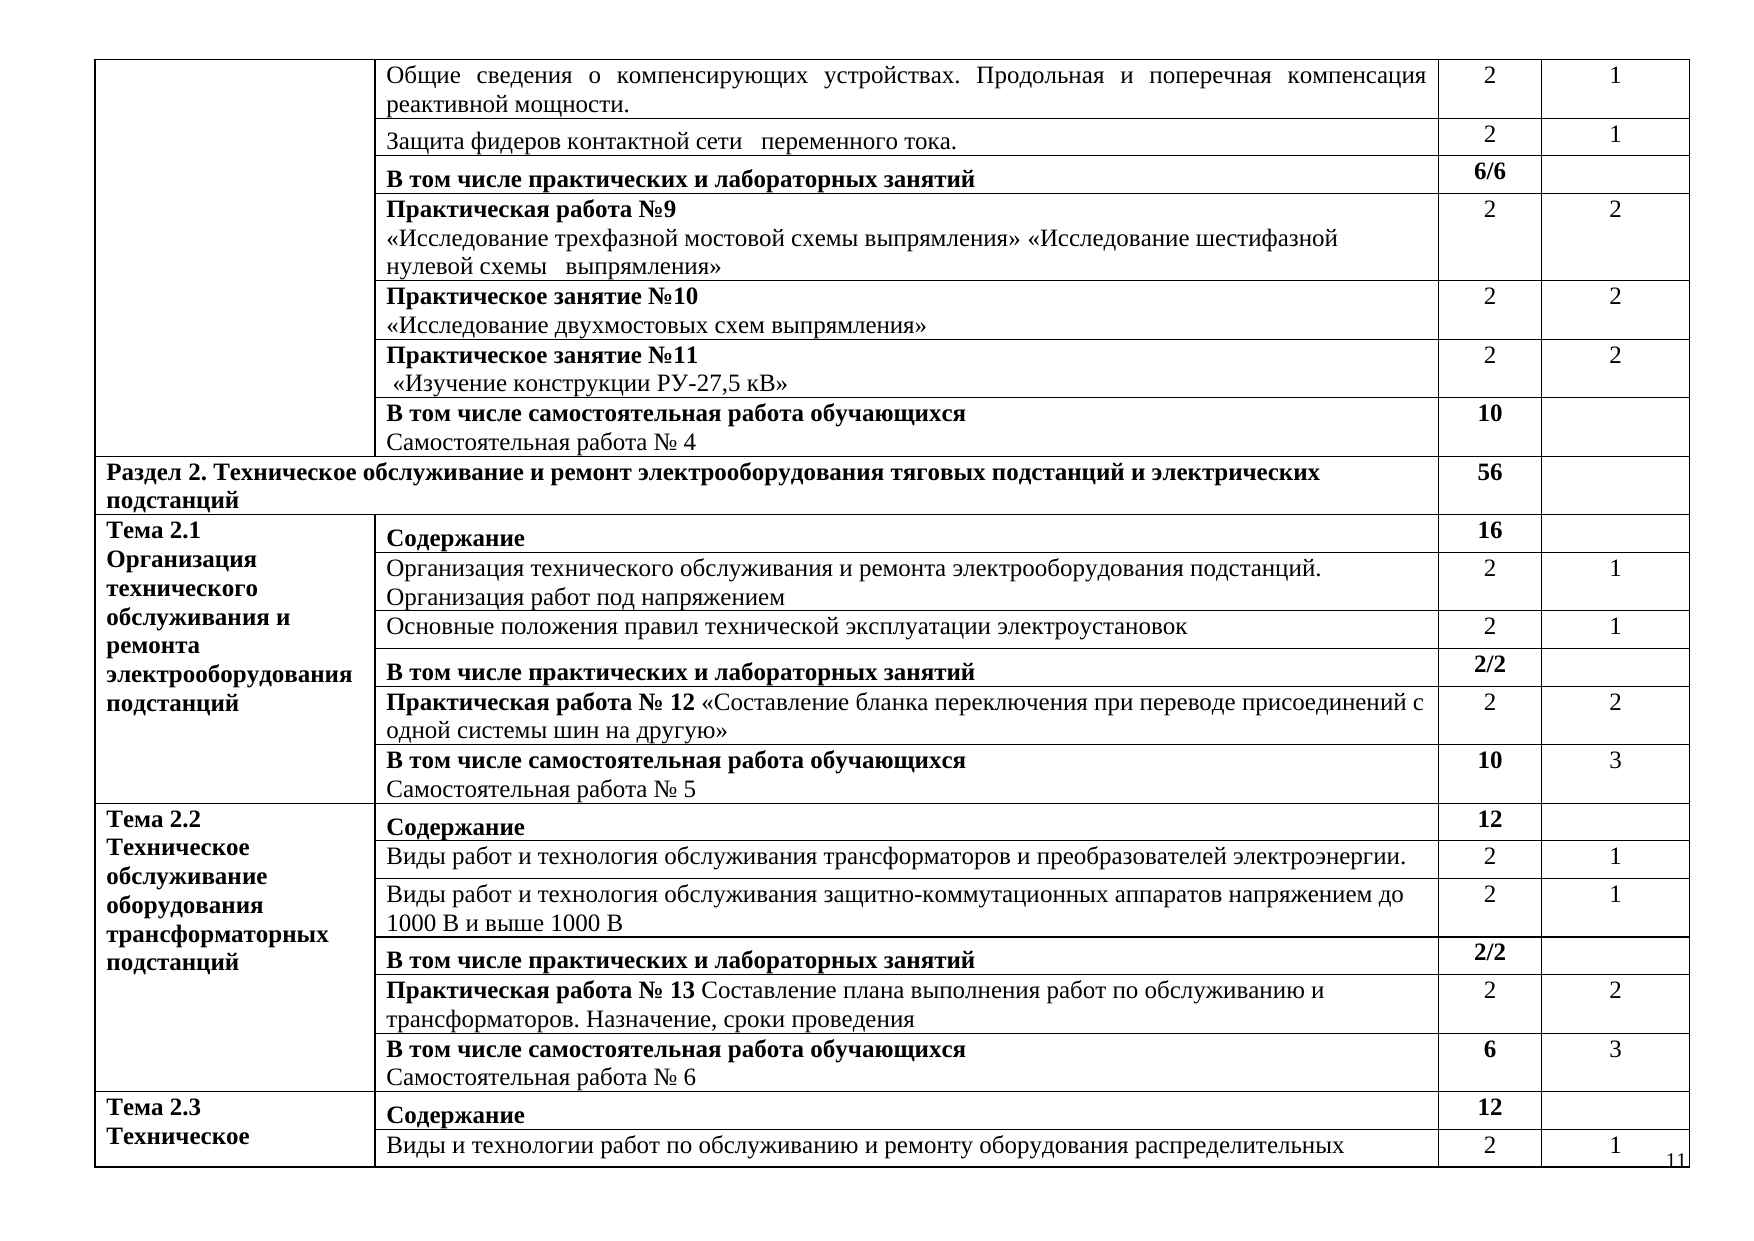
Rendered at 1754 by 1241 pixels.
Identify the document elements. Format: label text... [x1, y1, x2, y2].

table_cell 2 [1439, 975, 1541, 1033]
table_cell 2 [1439, 553, 1541, 610]
table_cell 2 [1439, 841, 1541, 878]
table_cell 2 [1542, 281, 1689, 339]
table_cell 2/2 [1439, 649, 1541, 686]
table_cell Виды работ и технология обслуживания защитно-коммутационных аппаратов напряжением до 1000 В и выше 1000 В [376, 879, 1438, 936]
table_cell [1542, 938, 1689, 974]
table_cell 12 [1439, 1092, 1541, 1129]
table_cell 1 [1542, 60, 1689, 118]
table_cell 3 [1542, 1034, 1689, 1091]
table_cell 1 [1542, 119, 1689, 155]
table_cell В том числе самостоятельная работа обучающихся Самостоятельная работа № 6 [376, 1034, 1438, 1091]
table_cell 2 [1542, 687, 1689, 744]
table_cell Практическая работа №9 «Исследование трехфазной мостовой схемы выпрямления» «Исследование шестифазной нулевой схемы выпрямления» [376, 194, 1438, 280]
table_cell 2 [1439, 340, 1541, 397]
table_cell В том числе самостоятельная работа обучающихся Самостоятельная работа № 4 [376, 398, 1438, 456]
table_cell [1542, 515, 1689, 552]
table_cell 2 [1439, 879, 1541, 936]
table_cell 10 [1439, 398, 1541, 456]
table_cell Раздел 2. Техническое обслуживание и ремонт электрооборудования тяговых подстанций и электрических подстанций [96, 457, 1438, 514]
table_cell [1542, 398, 1689, 456]
table_cell В том числе практических и лабораторных занятий [376, 938, 1438, 974]
table_cell 12 [1439, 804, 1541, 840]
table_cell 2 [1542, 340, 1689, 397]
table_cell Тема 2.1 Организация технического обслуживания и ремонта электрооборудования подстанций [96, 515, 374, 803]
table_cell 1 [1542, 553, 1689, 610]
table_cell [1542, 457, 1689, 514]
table_cell Виды работ и технология обслуживания трансформаторов и преобразователей электроэнергии. [376, 841, 1438, 878]
table_cell 2 [1439, 611, 1541, 648]
table_cell Тема 2.2 Техническое обслуживание оборудования трансформаторных подстанций [96, 804, 374, 1091]
table_cell 6 [1439, 1034, 1541, 1091]
table_cell [1542, 804, 1689, 840]
table_cell Содержание [376, 1092, 1438, 1129]
table_cell 2 [1439, 60, 1541, 118]
table_cell [1542, 156, 1689, 193]
table_cell 2/2 [1439, 938, 1541, 974]
table_cell 2 [1439, 281, 1541, 339]
table_cell 1 [1542, 879, 1689, 936]
table_cell 1 [1542, 841, 1689, 878]
table_cell [1542, 649, 1689, 686]
table_cell 2 [1542, 975, 1689, 1033]
table_cell 16 [1439, 515, 1541, 552]
table_cell Практическое занятие №11 «Изучение конструкции РУ-27,5 кВ» [376, 340, 1438, 397]
table_cell 6/6 [1439, 156, 1541, 193]
table_cell 2 [1439, 1130, 1541, 1166]
table_cell 2 [1439, 119, 1541, 155]
table_cell 10 [1439, 745, 1541, 803]
table_cell Общие сведения о компенсирующих устройствах. Продольная и поперечная компенсация реактивной мощности. [376, 60, 1438, 118]
table_cell В том числе самостоятельная работа обучающихся Самостоятельная работа № 5 [376, 745, 1438, 803]
table_cell Защита фидеров контактной сети переменного тока. [376, 119, 1438, 155]
table_cell Практическая работа № 13 Составление плана выполнения работ по обслуживанию и трансформаторов. Назначение, сроки проведения [376, 975, 1438, 1033]
table_cell В том числе практических и лабораторных занятий [376, 649, 1438, 686]
table_cell 56 [1439, 457, 1541, 514]
table_cell Содержание [376, 515, 1438, 552]
table_cell 2 [1439, 194, 1541, 280]
table_cell Основные положения правил технической эксплуатации электроустановок [376, 611, 1438, 648]
table_cell 3 [1542, 745, 1689, 803]
table_cell В том числе практических и лабораторных занятий [376, 156, 1438, 193]
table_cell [376, 1130, 1438, 1166]
table_cell 2 [1439, 687, 1541, 744]
table_cell Тема 2.3 Техническое обслуживание распределительных подстанций и устройств [96, 1092, 374, 1166]
table_cell Организация технического обслуживания и ремонта электрооборудования подстанций. Организация работ под напряжением [376, 553, 1438, 610]
table_cell [1542, 1092, 1689, 1129]
table_cell Практическое занятие №10 «Исследование двухмостовых схем выпрямления» [376, 281, 1438, 339]
table_cell Практическая работа № 12 «Составление бланка переключения при переводе присоединений с одной системы шин на другую» [376, 687, 1438, 744]
table_cell 1 [1542, 1130, 1689, 1166]
table_cell 2 [1542, 194, 1689, 280]
table_cell 1 [1542, 611, 1689, 648]
table_cell Содержание [376, 804, 1438, 840]
